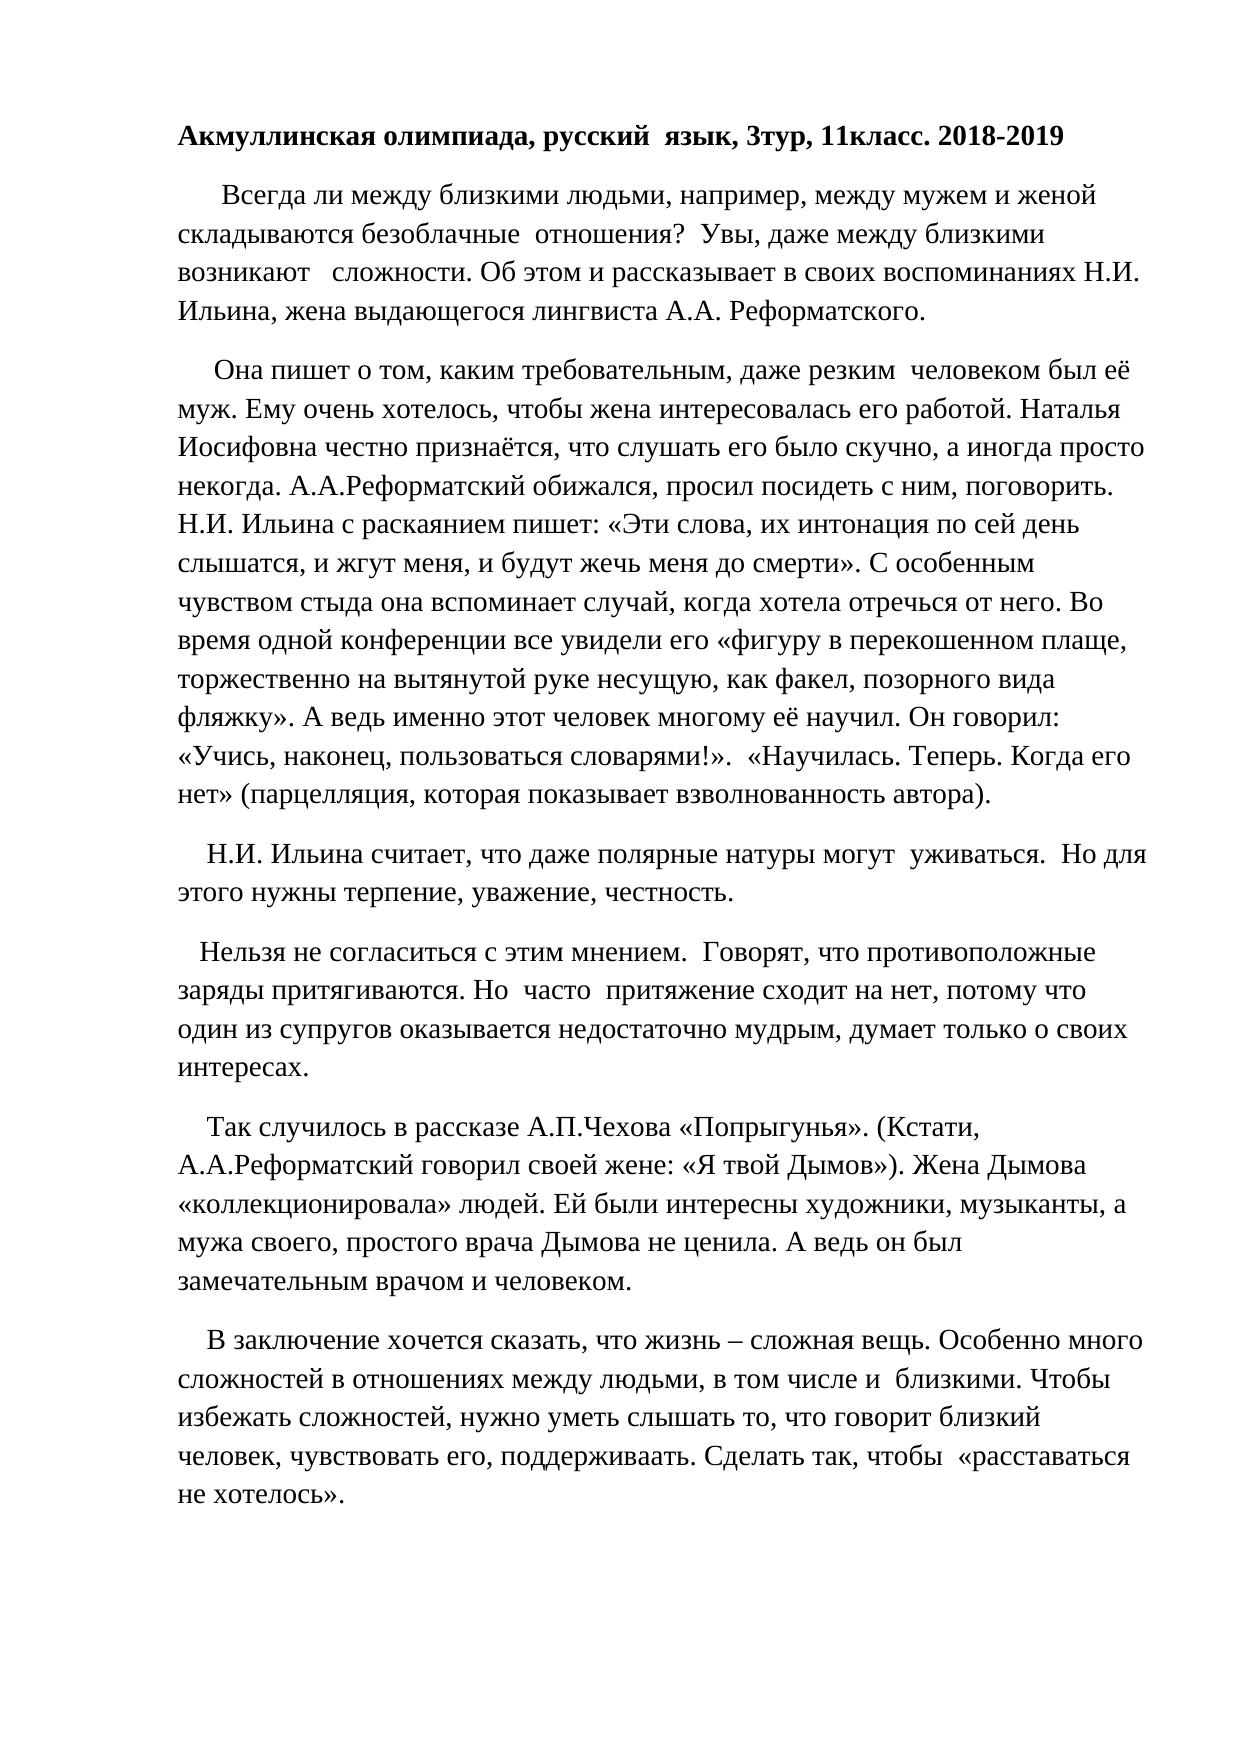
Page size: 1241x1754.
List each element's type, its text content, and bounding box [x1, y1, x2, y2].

text В заключение хочется сказать, что жизнь – сложная вещь. Особенно много сложностей в отношениях между людьми, в том числе и близкими. Чтобы избежать сложностей, нужно уметь слышать то, что говорит близкий человек, чувствовать его, поддерживаать. Сделать так, чтобы «расставаться не хотелось». [177, 1322, 1152, 1510]
text Так случилось в рассказе А.П.Чехова «Попрыгунья». (Кстати, А.А.Реформатский говорил своей жене: «Я твой Дымов»). Жена Дымова «коллекционировала» людей. Ей были интересны художники, музыканты, а мужа своего, простого врача Дымова не ценила. А ведь он был замечательным врачом и человеком. [177, 1109, 1152, 1296]
text Нельзя не согласиться с этим мнением. Говорят, что противоположные заряды притягиваются. Но часто притяжение сходит на нет, потому что один из супругов оказывается недостаточно мудрым, думает только о своих интересах. [177, 934, 1152, 1083]
text Всегда ли между близкими людьми, например, между мужем и женой складываются безоблачные отношения? Увы, даже между близкими возникают сложности. Об этом и рассказывает в своих воспоминаниях Н.И. Ильина, жена выдающегося лингвиста А.А. Реформатского. [177, 177, 1152, 327]
text Акмуллинская олимпиада, русский язык, 3тур, 11класс. 2018-2019 [177, 118, 1152, 152]
text Она пишет о том, каким требовательным, даже резким человеком был её муж. Ему очень хотелось, чтобы жена интересовалась его работой. Наталья Иосифовна честно признаётся, что слушать его было скучно, а иногда просто некогда. А.А.Реформатский обижался, просил посидеть с ним, поговорить. Н.И. Ильина с раскаянием пишет: «Эти слова, их интонация по сей день слышатся, и жгут меня, и будут жечь меня до смерти». С особенным чувством стыда она вспоминает случай, когда хотела отречься от него. Во время одной конференции все увидели его «фигуру в перекошенном плаще, торжественно на вытянутой руке несущую, как факел, позорного вида фляжку». А ведь именно этот человек многому её научил. Он говорил: «Учись, наконец, пользоваться словарями!». «Научилась. Теперь. Когда его нет» (парцелляция, которая показывает взволнованность автора). [177, 352, 1152, 810]
text Н.И. Ильина считает, что даже полярные натуры могут уживаться. Но для этого нужны терпение, уважение, честность. [177, 836, 1152, 908]
